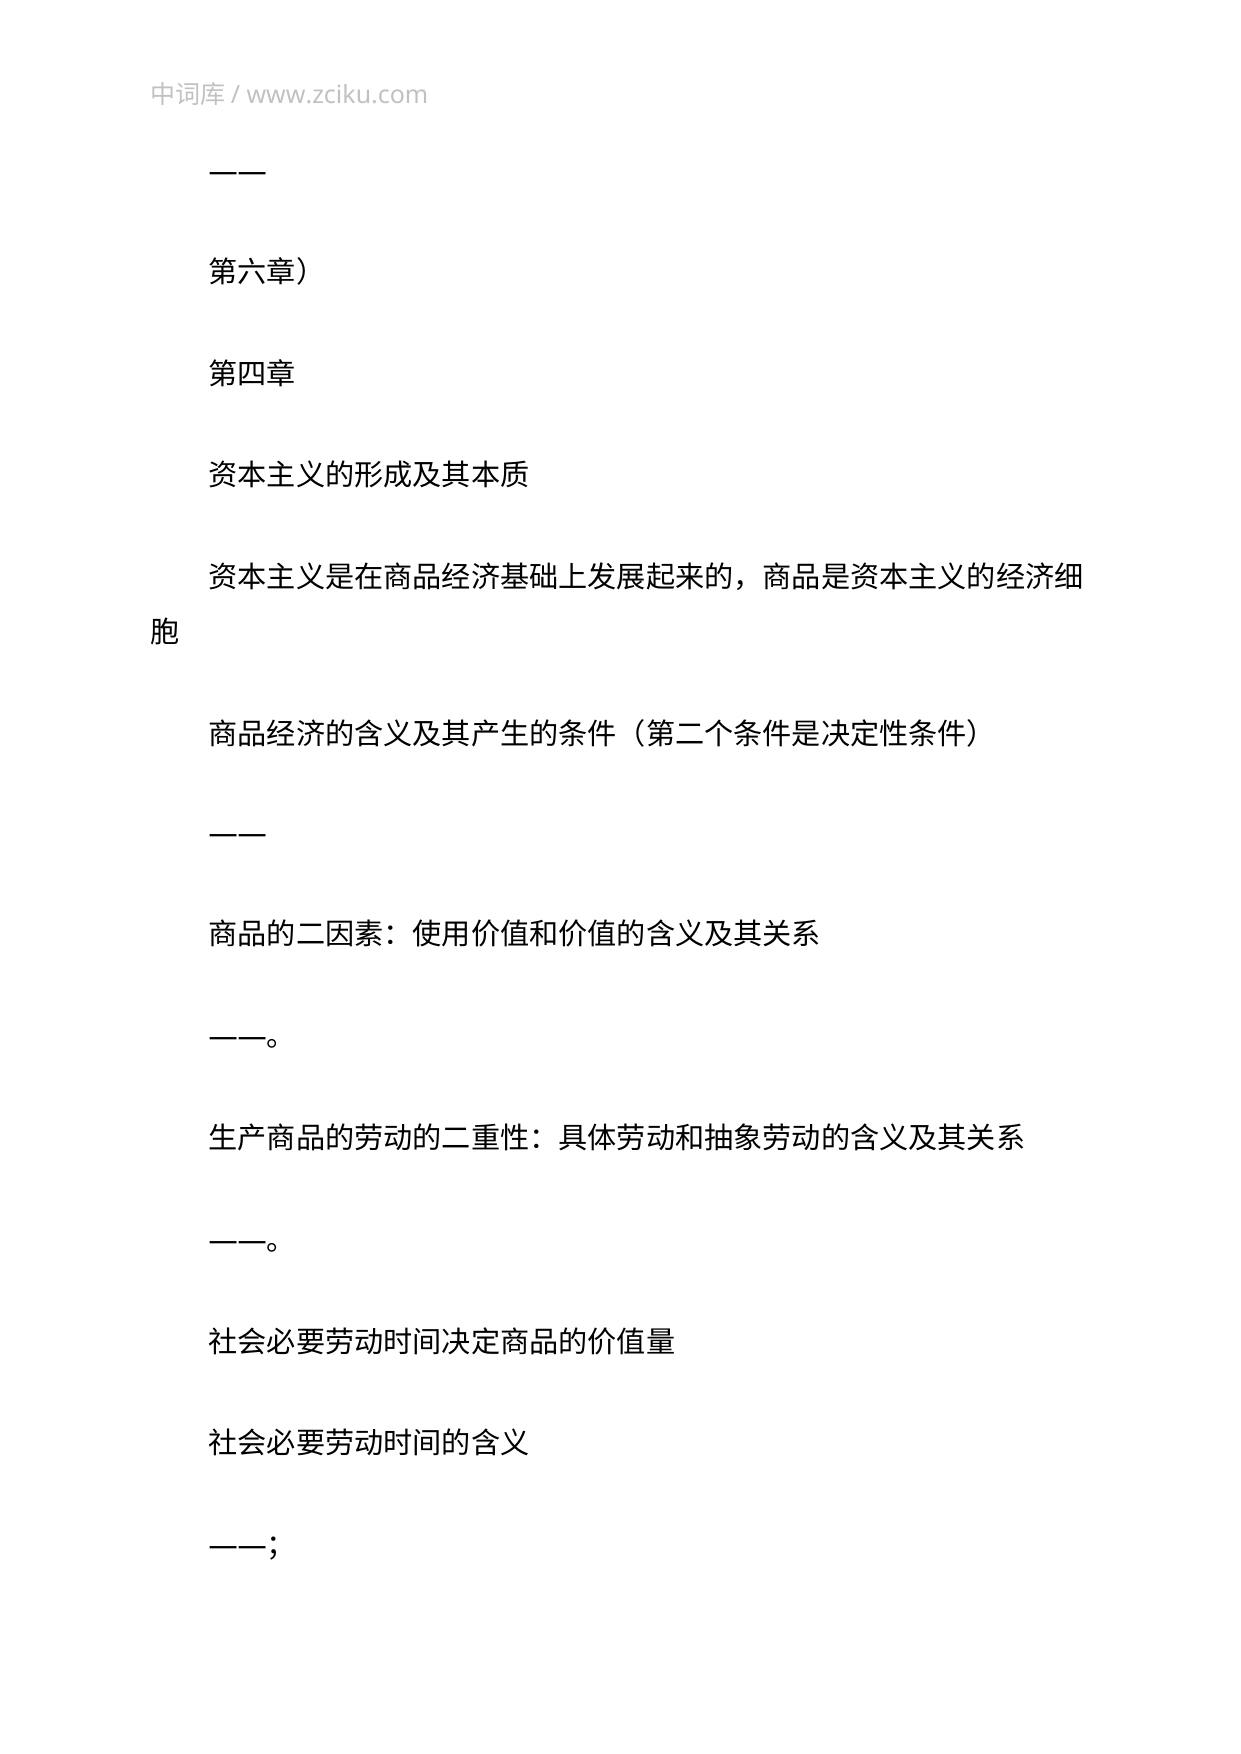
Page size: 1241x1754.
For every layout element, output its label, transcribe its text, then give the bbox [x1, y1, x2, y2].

text —— [150, 812, 1090, 852]
text 第四章 [150, 350, 1090, 392]
text ——。 [150, 1012, 1090, 1055]
text 商品经济的含义及其产生的条件（第二个条件是决定性条件） [150, 710, 1090, 753]
text 社会必要劳动时间的含义 [150, 1420, 1090, 1462]
text 商品的二因素：使用价值和价值的含义及其关系 [150, 911, 1090, 953]
text —— [150, 150, 1090, 190]
text 生产商品的劳动的二重性：具体劳动和抽象劳动的含义及其关系 [150, 1114, 1090, 1157]
text 资本主义的形成及其本质 [150, 452, 1090, 494]
text ——。 [150, 1216, 1090, 1258]
text 社会必要劳动时间决定商品的价值量 [150, 1318, 1090, 1360]
text 第六章） [150, 248, 1090, 291]
text ——； [150, 1522, 1090, 1564]
text 资本主义是在商品经济基础上发展起来的，商品是资本主义的经济细胞 [150, 554, 1090, 651]
